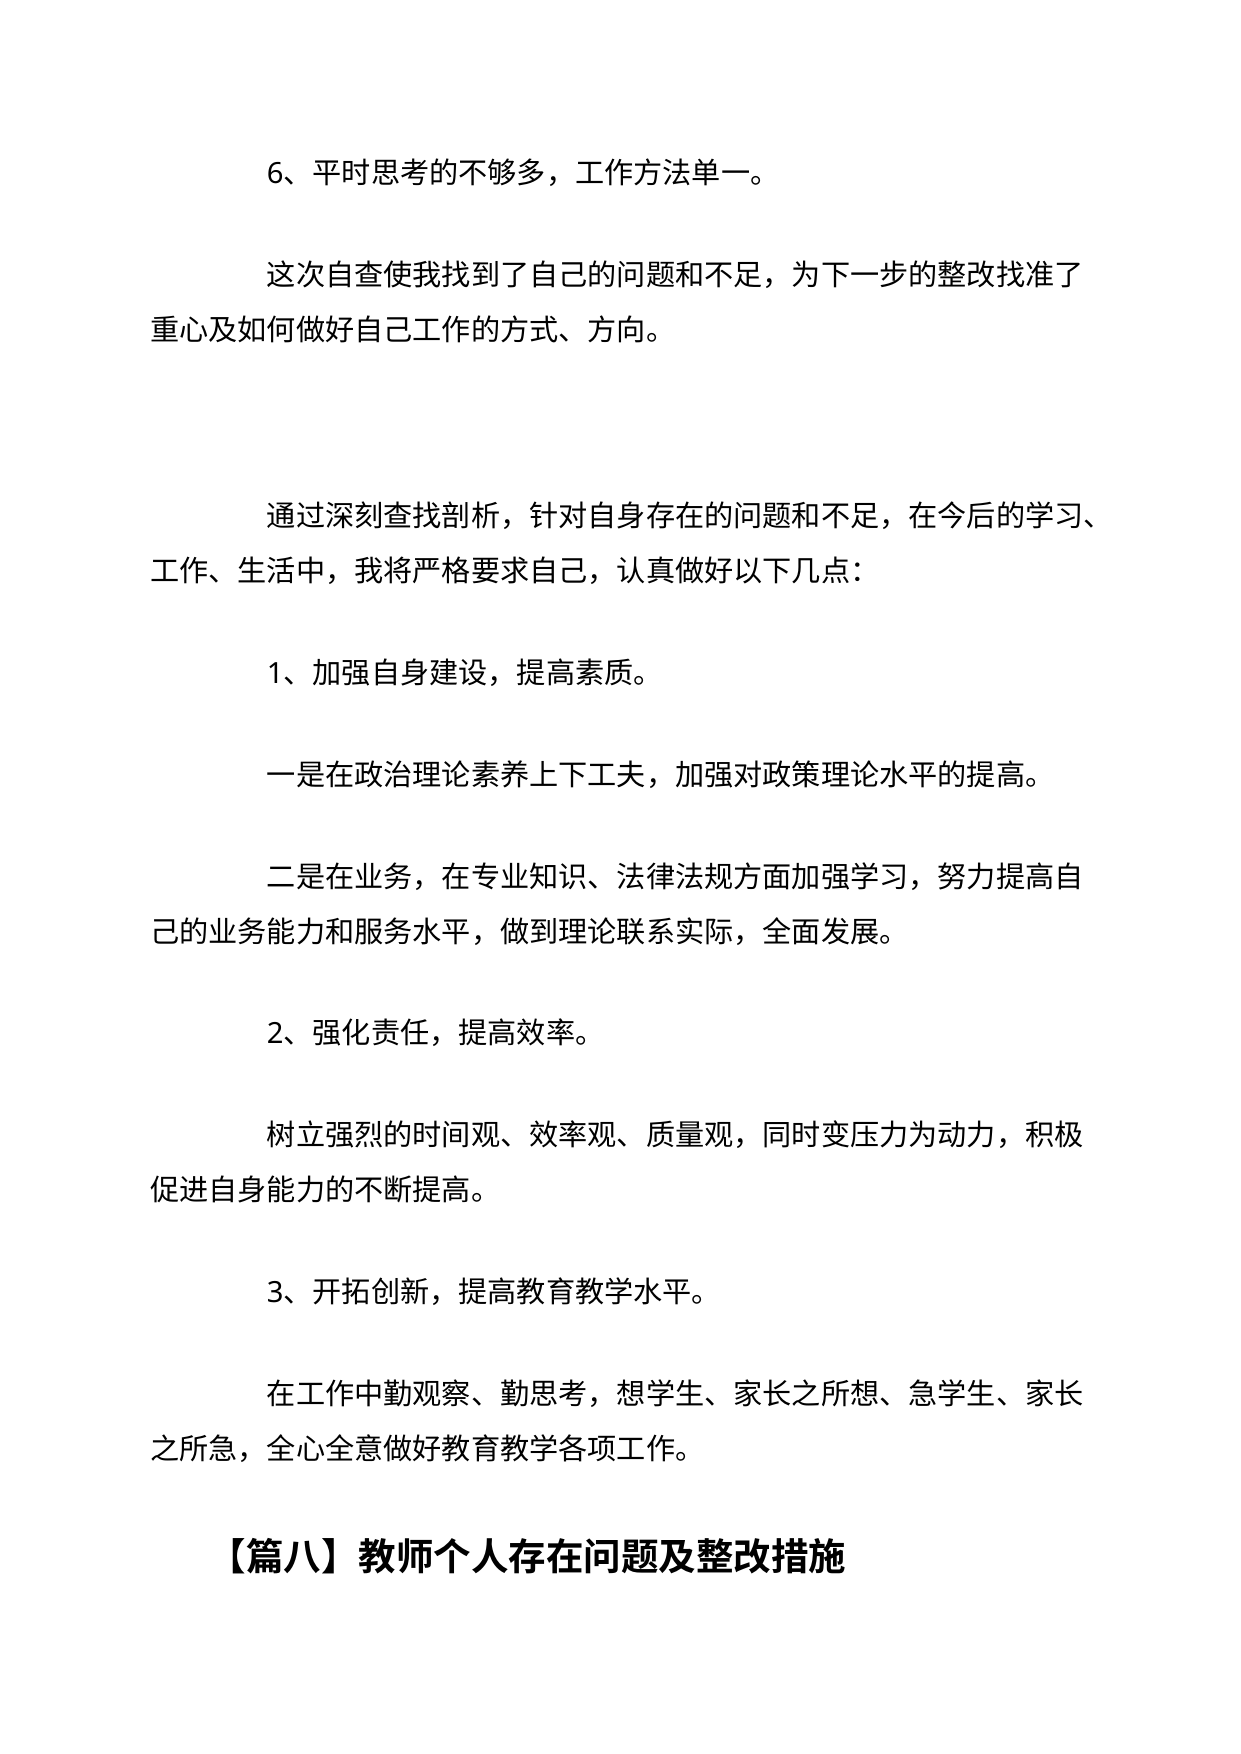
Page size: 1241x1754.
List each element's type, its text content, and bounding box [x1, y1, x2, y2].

text 1、加强自身建设，提高素质。 [150, 649, 1090, 692]
text 6、平时思考的不够多，工作方法单一。 [150, 150, 1090, 192]
text 二是在业务，在专业知识、法律法规方面加强学习，努力提高自己的业务能力和服务水平，做到理论联系实际，全面发展。 [150, 853, 1090, 950]
text 这次自查使我找到了自己的问题和不足，为下一步的整改找准了重心及如何做好自己工作的方式、方向。 [150, 252, 1090, 349]
text 树立强烈的时间观、效率观、质量观，同时变压力为动力，积极促进自身能力的不断提高。 [150, 1112, 1090, 1209]
text 2、强化责任，提高效率。 [150, 1010, 1090, 1052]
text 一是在政治理论素养上下工夫，加强对政策理论水平的提高。 [150, 751, 1090, 794]
text 通过深刻查找剖析，针对自身存在的问题和不足，在今后的学习、工作、生活中，我将严格要求自己，认真做好以下几点： [150, 493, 1090, 590]
text 【篇八】教师个人存在问题及整改措施 [150, 1527, 1090, 1581]
text 在工作中勤观察、勤思考，想学生、家长之所想、急学生、家长之所急，全心全意做好教育教学各项工作。 [150, 1371, 1090, 1468]
text 3、开拓创新，提高教育教学水平。 [150, 1268, 1090, 1311]
